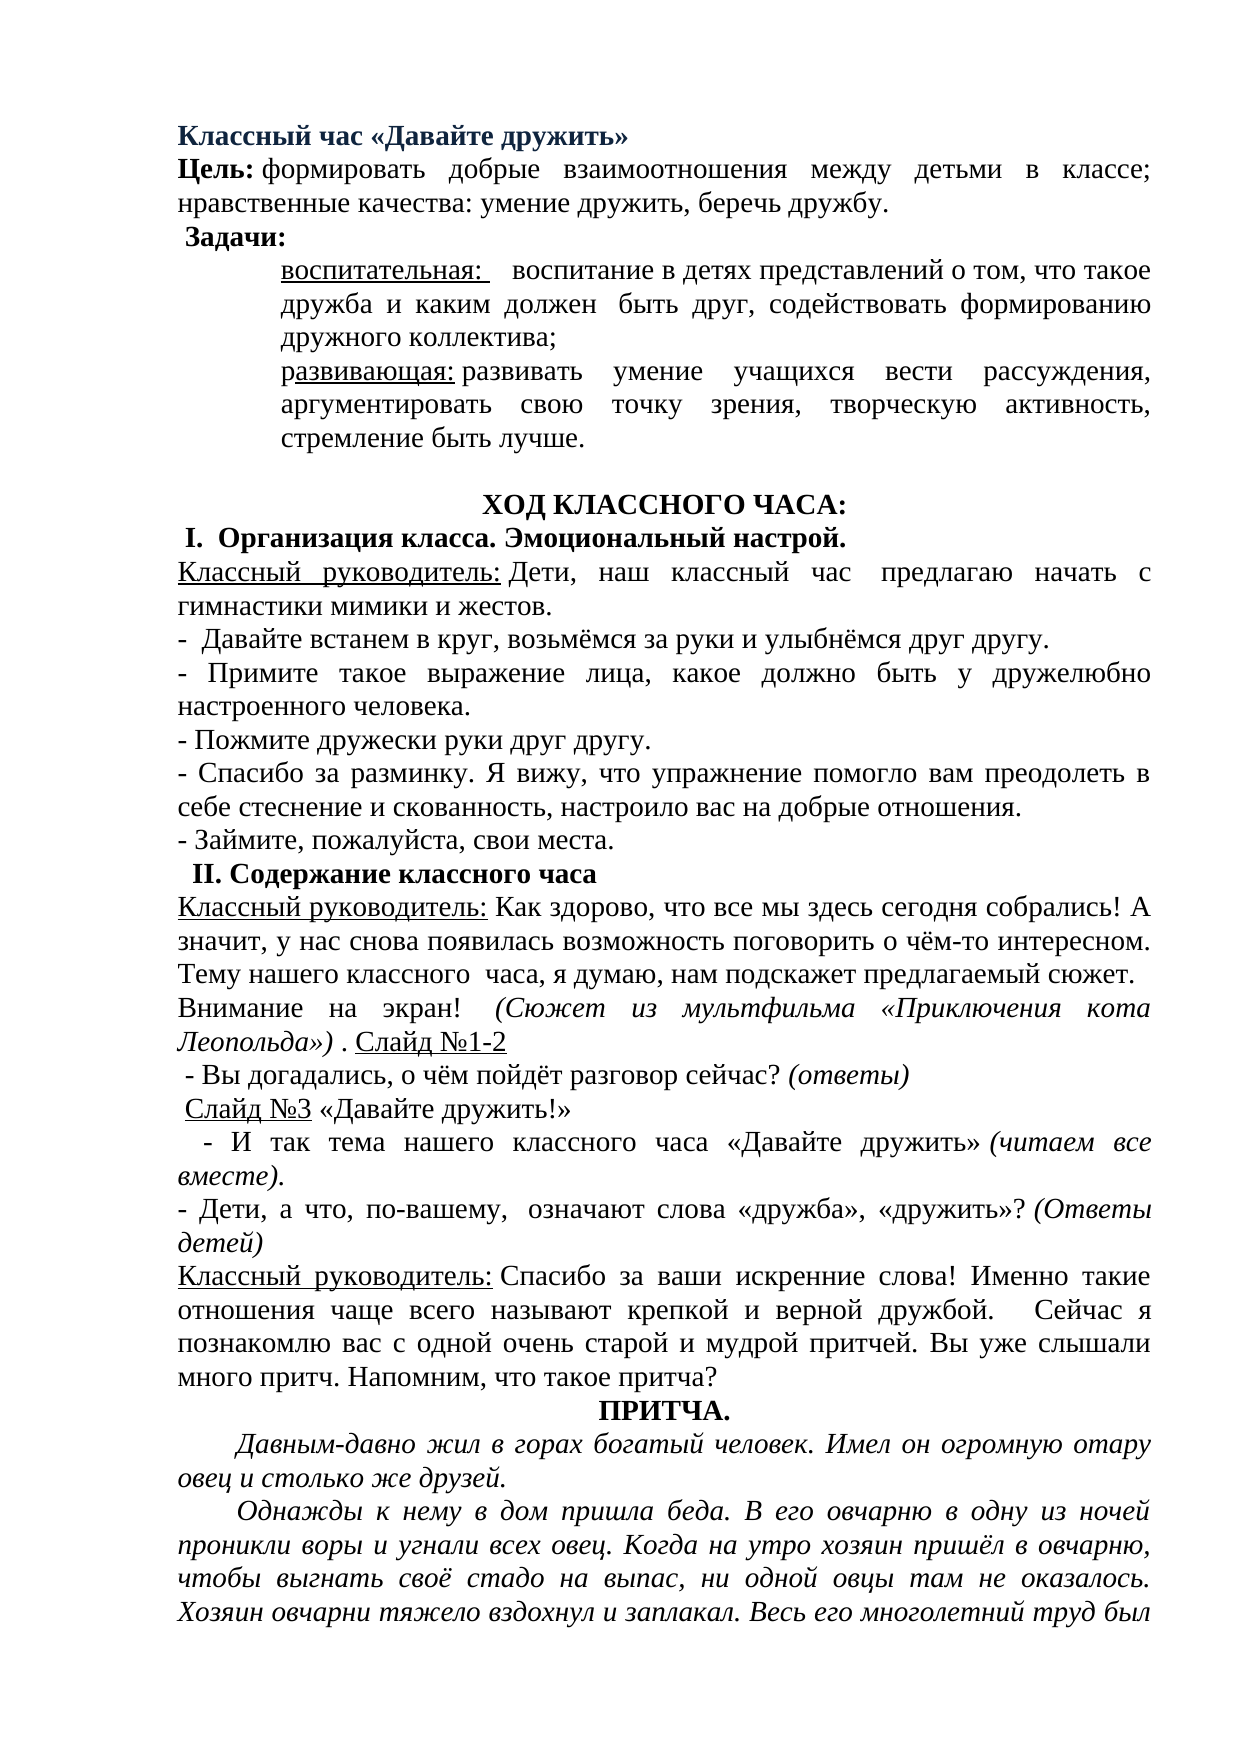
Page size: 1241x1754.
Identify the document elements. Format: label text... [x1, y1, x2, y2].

text - Займите, пожалуйста, свои места. [177, 822, 1152, 856]
text - Пожмите дружески руки друг другу. [177, 722, 1152, 755]
text Классный час «Давайте дружить» [177, 118, 1152, 152]
text II. Содержание классного часа [177, 856, 1152, 889]
text Слайд №3 «Давайте дружить!» [177, 1091, 1152, 1124]
text Классный руководитель: Дети, наш классный час предлагаю начать с гимнастики мимики и жестов. [177, 554, 1152, 621]
text - И так тема нашего классного часа «Давайте дружить» (читаем все вместе). [177, 1124, 1152, 1191]
text - Спасибо за разминку. Я вижу, что упражнение помогло вам преодолеть в себе стеснение и скованность, настроило вас на добрые отношения. [177, 755, 1152, 822]
text ХОД КЛАССНОГО ЧАСА: [177, 487, 1152, 521]
text воспитательная: воспитание в детях представлений о том, что такое дружба и каким должен быть друг, содействовать формированию дружного коллектива; [281, 252, 1152, 353]
text ПРИТЧА. [177, 1393, 1152, 1426]
text - Дети, а что, по-вашему, означают слова «дружба», «дружить»? (Ответы детей) [177, 1191, 1152, 1258]
text - Давайте встанем в круг, возьмёмся за руки и улыбнёмся друг другу. [177, 621, 1152, 655]
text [177, 1493, 1152, 1627]
text I. Организация класса. Эмоциональный настрой. [177, 521, 1152, 554]
text развивающая: развивать умение учащихся вести рассуждения, аргументировать свою точку зрения, творческую активность, стремление быть лучше. [281, 353, 1152, 453]
text Цель: формировать добрые взаимоотношения между детьми в классе; нравственные качества: умение дружить, беречь дружбу. [177, 152, 1152, 219]
text Классный руководитель: Спасибо за ваши искренние слова! Именно такие отношения чаще всего называют крепкой и верной дружбой. Сейчас я познакомлю вас с одной очень старой и мудрой притчей. Вы уже слышали много притч. Напомним, что такое притча? [177, 1258, 1152, 1393]
text - Примите такое выражение лица, какое должно быть у дружелюбно настроенного человека. [177, 655, 1152, 722]
text Задачи: [177, 219, 1152, 252]
text - Вы догадались, о чём пойдёт разговор сейчас? (ответы) [177, 1057, 1152, 1091]
text Давным-давно жил в горах богатый человек. Имел он огромную отару овец и столько же друзей. [177, 1426, 1152, 1493]
text Классный руководитель: Как здорово, что все мы здесь сегодня собрались! А значит, у нас снова появилась возможность поговорить о чём-то интересном. Тему нашего классного часа, я думаю, нам подскажет предлагаемый сюжет. Внимание на экран! (Сюжет из мультфильма «Приключения кота Леопольда») . Слайд №1-2 [177, 889, 1152, 1057]
